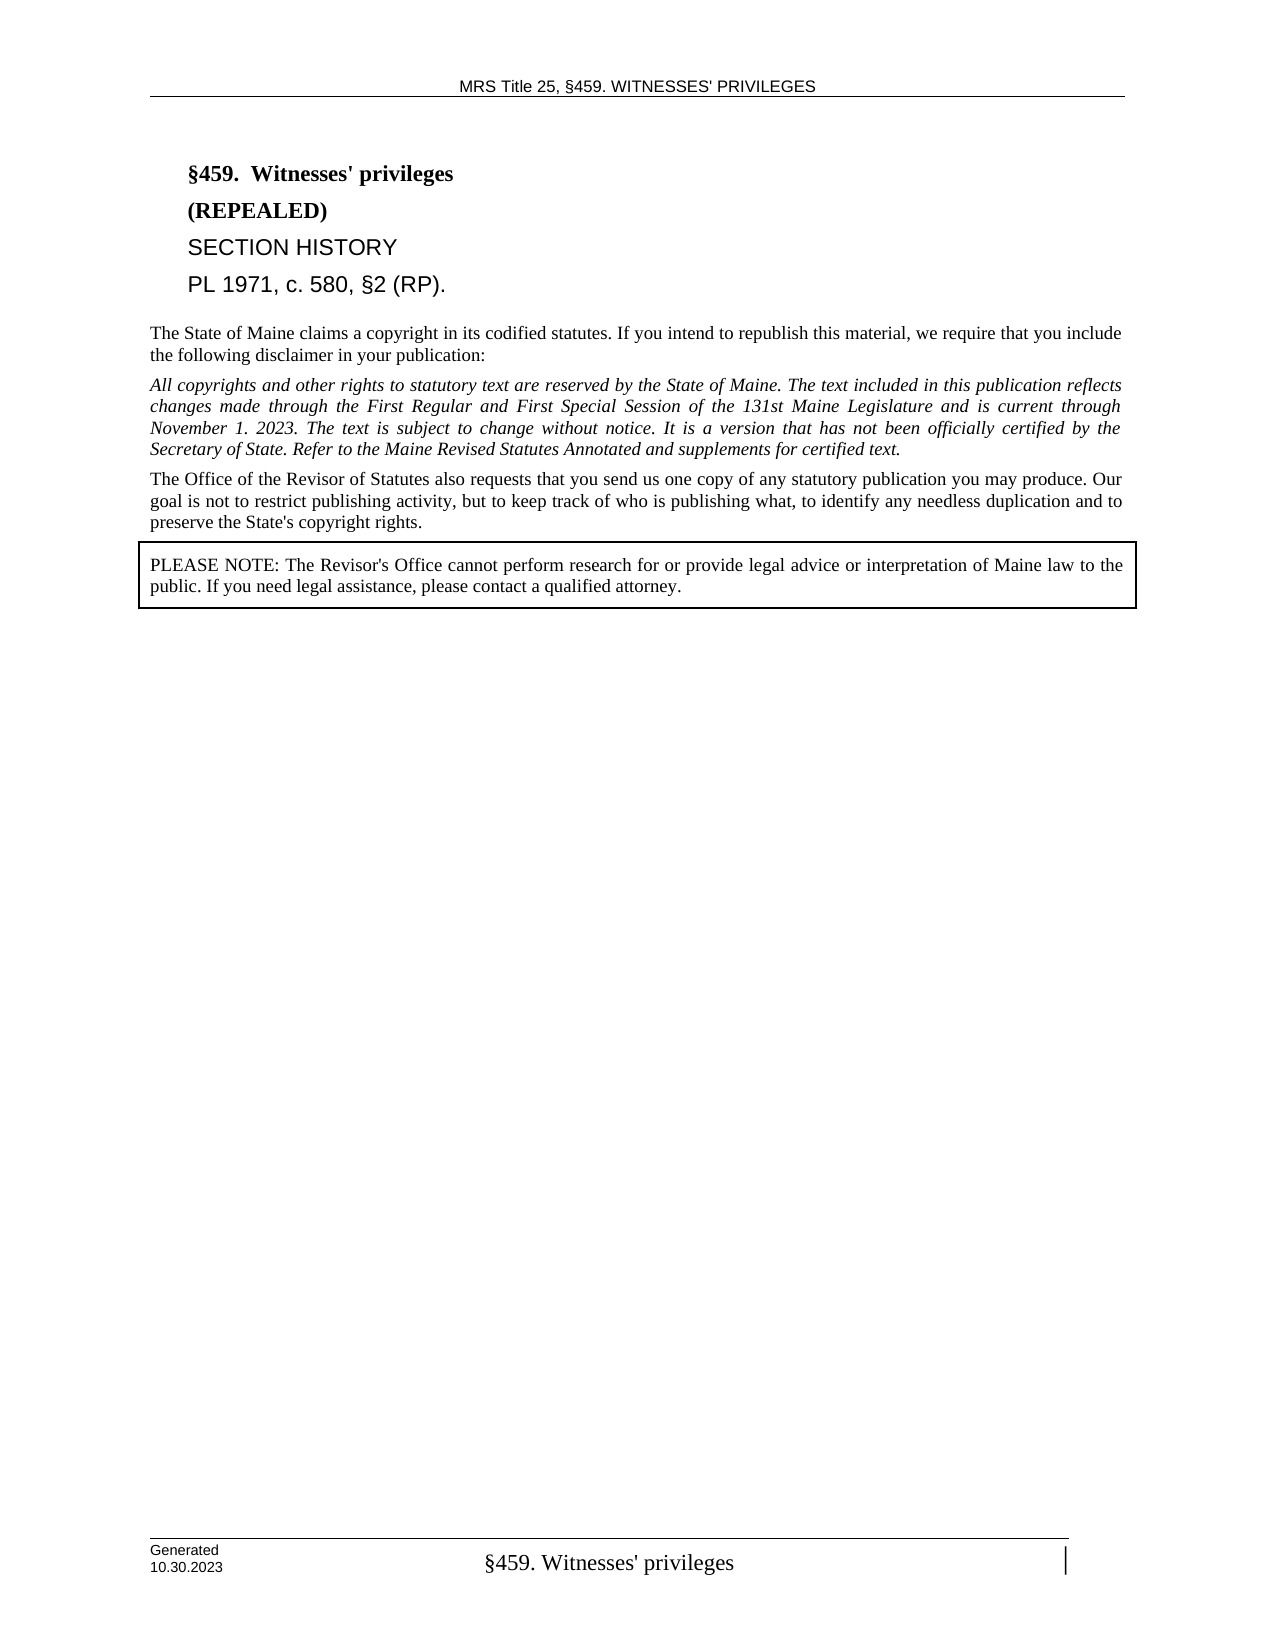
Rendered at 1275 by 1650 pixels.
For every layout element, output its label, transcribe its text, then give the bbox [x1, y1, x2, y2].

text PL 1971, c. 580, §2 (RP). [187, 271, 1125, 297]
text §459. Witnesses' privileges [187, 160, 1125, 187]
text PLEASE NOTE: The Revisor's Office cannot perform research for or provide legal advice or interpretation of Maine law to the public. If you need legal assistance, please contact a qualified attorney. [140, 543, 1135, 607]
text SECTION HISTORY [187, 234, 1125, 260]
text All copyrights and other rights to statutory text are reserved by the State of Maine. The text included in this publication reflects changes made through the First Regular and First Special Session of the 131st Maine Legislature and is current through November 1. 2023 . The text is subject to change without notice. It is a version that has not been officially certified by the Secretary of State. Refer to the Maine Revised Statutes Annotated and supplements for certified text. [150, 373, 1125, 460]
text (REPEALED) [187, 197, 1125, 223]
text The Office of the Revisor of Statutes also requests that you send us one copy of any statutory publication you may produce. Our goal is not to restrict publishing activity, but to keep track of who is publishing what, to identify any needless duplication and to preserve the State's copyright rights. [150, 468, 1125, 533]
text The State of Maine claims a copyright in its codified statutes. If you intend to republish this material, we require that you include the following disclaimer in your publication: [150, 322, 1125, 365]
